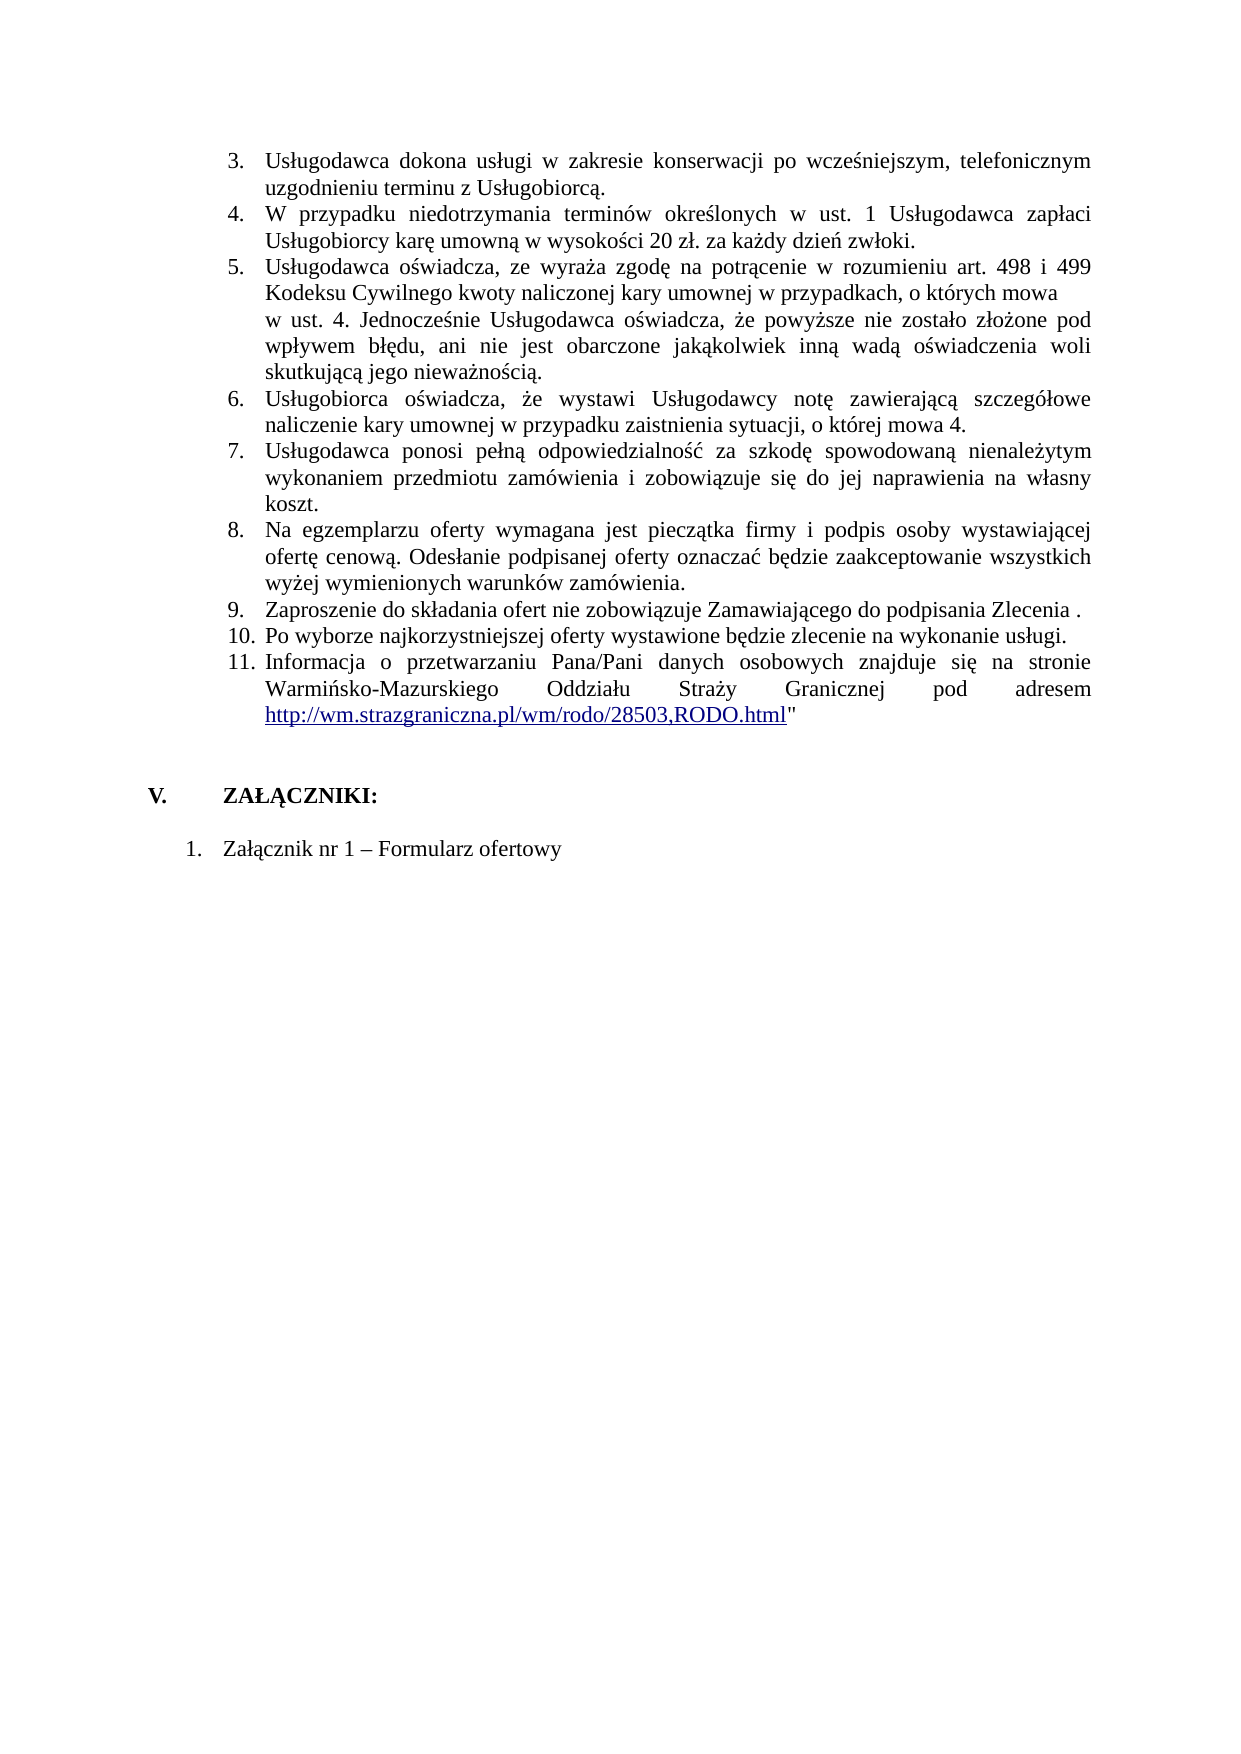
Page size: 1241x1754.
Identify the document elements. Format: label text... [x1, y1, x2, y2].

list Informacja o przetwarzaniu Pana/Pani danych osobowych znajduje się na stronie Warmińsko-Mazurskiego Oddziału Straży Granicznej pod adresem http://wm.strazgraniczna.pl/wm/rodo/28503,RODO.html" [227, 648, 1093, 727]
list Zaproszenie do składania ofert nie zobowiązuje Zamawiającego do podpisania Zlecenia . [227, 596, 1093, 622]
text w ust. 4. Jednocześnie Usługodawca oświadcza, że powyższe nie zostało złożone pod wpływem błędu, ani nie jest obarczone jakąkolwiek inną wadą oświadczenia woli skutkującą jego nieważnością. [265, 306, 1093, 385]
list Usługobiorca oświadcza, że wystawi Usługodawcy notę zawierającą szczegółowe naliczenie kary umownej w przypadku zaistnienia sytuacji, o której mowa 4. [227, 385, 1093, 437]
list Usługodawca ponosi pełną odpowiedzialność za szkodę spowodowaną nienależytym wykonaniem przedmiotu zamówienia i zobowiązuje się do jej naprawienia na własny koszt. [227, 437, 1093, 517]
list Załącznik nr 1 – Formularz ofertowy [185, 835, 1093, 862]
list W przypadku niedotrzymania terminów określonych w ust. 1 Usługodawca zapłaci Usługobiorcy karę umowną w wysokości 20 zł. za każdy dzień zwłoki. [227, 200, 1093, 253]
list Po wyborze najkorzystniejszej oferty wystawione będzie zlecenie na wykonanie usługi. [227, 622, 1093, 648]
list Na egzemplarzu oferty wymagana jest pieczątka firmy i podpis osoby wystawiającej ofertę cenową. Odesłanie podpisanej oferty oznaczać będzie zaakceptowanie wszystkich wyżej wymienionych warunków zamówienia. [227, 517, 1093, 596]
list Usługodawca dokona usługi w zakresie konserwacji po wcześniejszym, telefonicznym uzgodnieniu terminu z Usługobiorcą. [227, 148, 1093, 200]
list Usługodawca oświadcza, ze wyraża zgodę na potrącenie w rozumieniu art. 498 i 499 Kodeksu Cywilnego kwoty naliczonej kary umownej w przypadkach, o których mowa [227, 253, 1093, 306]
list ZAŁĄCZNIKI: [148, 782, 1093, 809]
